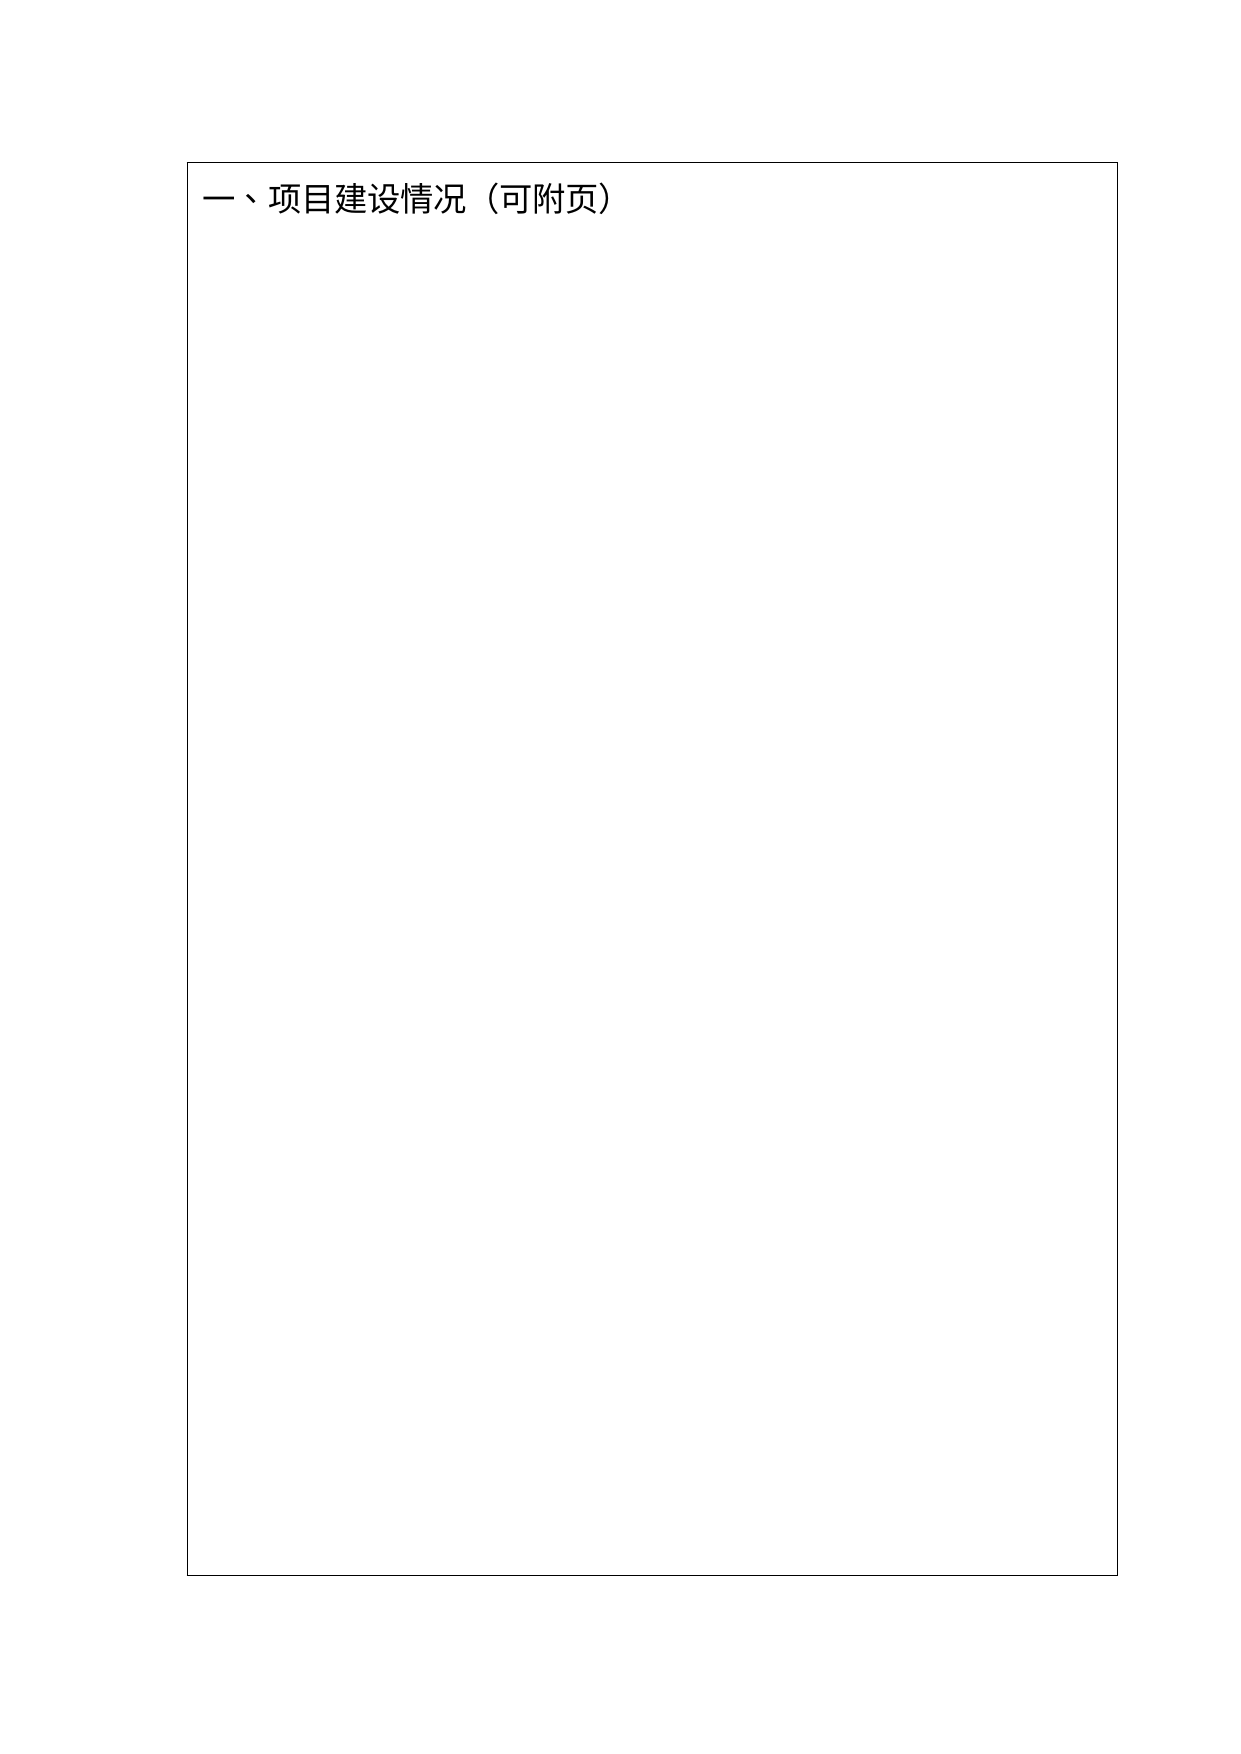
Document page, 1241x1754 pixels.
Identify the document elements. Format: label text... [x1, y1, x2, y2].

table_header 一、项目建设情况（可附页） [188, 163, 1117, 1575]
